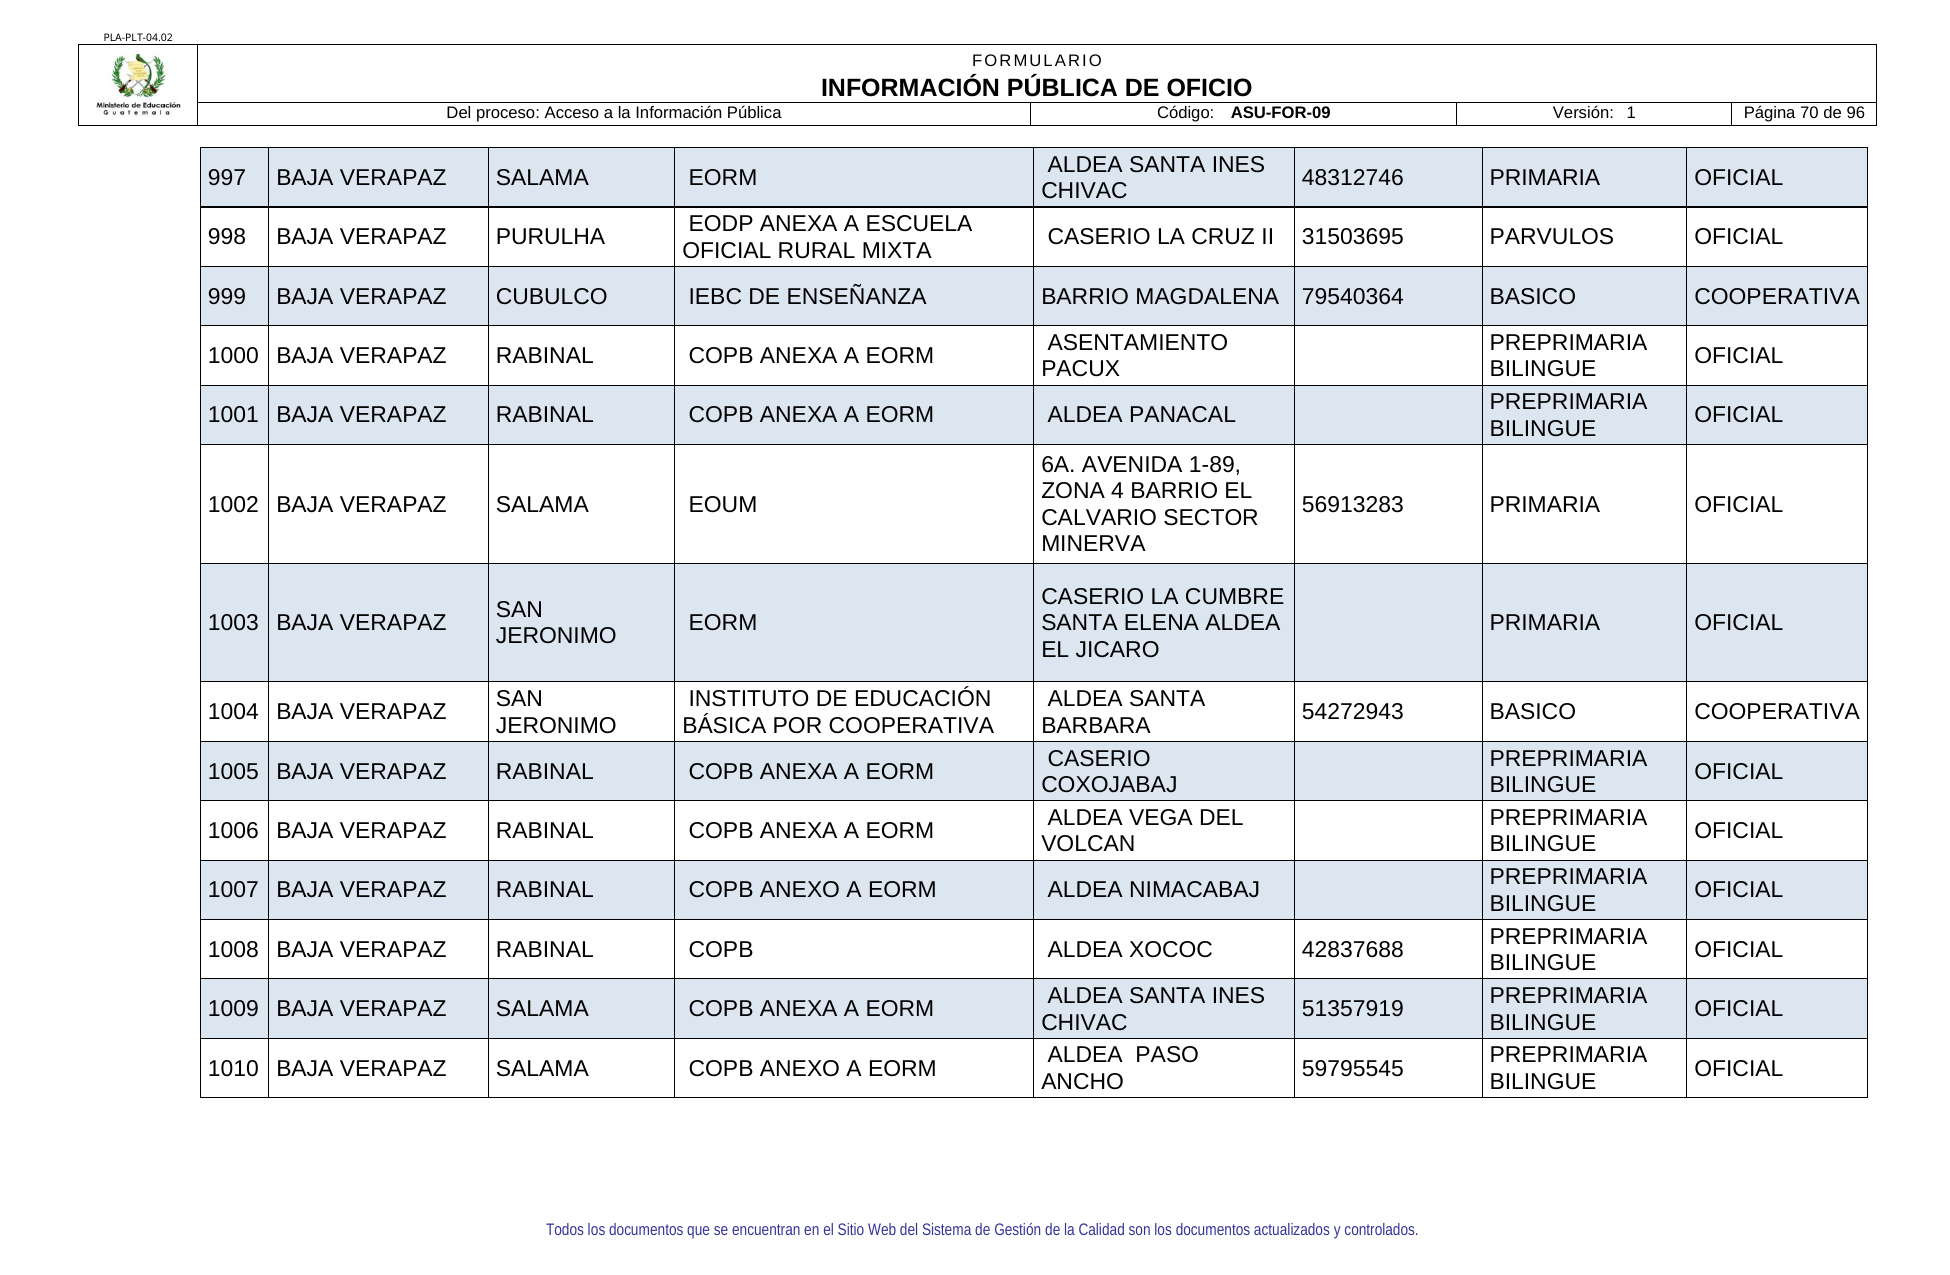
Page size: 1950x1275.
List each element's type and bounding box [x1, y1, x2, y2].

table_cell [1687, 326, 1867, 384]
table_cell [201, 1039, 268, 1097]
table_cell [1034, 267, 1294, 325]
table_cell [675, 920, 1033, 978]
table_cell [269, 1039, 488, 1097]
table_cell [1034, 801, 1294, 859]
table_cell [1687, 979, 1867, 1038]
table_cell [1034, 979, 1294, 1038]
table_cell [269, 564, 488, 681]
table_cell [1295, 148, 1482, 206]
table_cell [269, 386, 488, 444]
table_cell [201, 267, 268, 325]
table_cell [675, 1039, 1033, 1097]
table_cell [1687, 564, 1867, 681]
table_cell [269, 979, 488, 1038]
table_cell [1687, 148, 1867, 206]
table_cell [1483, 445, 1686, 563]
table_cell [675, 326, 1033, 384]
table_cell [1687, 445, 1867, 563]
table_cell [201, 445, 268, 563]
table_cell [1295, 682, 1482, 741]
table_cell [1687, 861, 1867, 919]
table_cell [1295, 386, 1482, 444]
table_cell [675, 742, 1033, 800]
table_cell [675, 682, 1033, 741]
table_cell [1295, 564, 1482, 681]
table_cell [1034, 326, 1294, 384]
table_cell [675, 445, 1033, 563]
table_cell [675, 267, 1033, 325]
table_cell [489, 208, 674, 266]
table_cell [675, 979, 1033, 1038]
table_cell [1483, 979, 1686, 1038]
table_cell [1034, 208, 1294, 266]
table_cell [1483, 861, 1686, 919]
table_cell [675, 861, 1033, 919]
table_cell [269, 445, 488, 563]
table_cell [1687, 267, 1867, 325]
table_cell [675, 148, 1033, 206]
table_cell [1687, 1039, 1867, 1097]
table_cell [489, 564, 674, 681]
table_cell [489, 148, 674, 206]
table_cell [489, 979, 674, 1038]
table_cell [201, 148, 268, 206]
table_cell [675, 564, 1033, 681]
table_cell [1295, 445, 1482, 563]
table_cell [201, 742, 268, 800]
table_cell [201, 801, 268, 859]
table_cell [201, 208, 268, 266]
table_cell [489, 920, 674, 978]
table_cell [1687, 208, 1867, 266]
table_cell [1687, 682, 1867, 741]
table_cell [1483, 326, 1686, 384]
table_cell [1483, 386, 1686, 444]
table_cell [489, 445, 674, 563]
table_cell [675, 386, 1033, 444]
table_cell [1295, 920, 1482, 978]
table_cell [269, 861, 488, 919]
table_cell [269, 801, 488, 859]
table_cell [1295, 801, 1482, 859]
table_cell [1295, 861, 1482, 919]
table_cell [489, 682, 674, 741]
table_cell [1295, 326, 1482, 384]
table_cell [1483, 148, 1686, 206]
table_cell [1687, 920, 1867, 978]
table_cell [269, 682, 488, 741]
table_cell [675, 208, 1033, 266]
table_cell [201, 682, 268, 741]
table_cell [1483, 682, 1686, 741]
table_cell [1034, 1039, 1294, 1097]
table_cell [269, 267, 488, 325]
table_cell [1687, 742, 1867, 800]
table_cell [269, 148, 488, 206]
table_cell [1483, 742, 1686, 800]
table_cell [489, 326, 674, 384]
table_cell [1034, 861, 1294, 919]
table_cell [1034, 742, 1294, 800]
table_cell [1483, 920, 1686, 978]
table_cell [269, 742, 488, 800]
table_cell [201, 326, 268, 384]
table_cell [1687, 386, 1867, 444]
picture [95, 51, 181, 117]
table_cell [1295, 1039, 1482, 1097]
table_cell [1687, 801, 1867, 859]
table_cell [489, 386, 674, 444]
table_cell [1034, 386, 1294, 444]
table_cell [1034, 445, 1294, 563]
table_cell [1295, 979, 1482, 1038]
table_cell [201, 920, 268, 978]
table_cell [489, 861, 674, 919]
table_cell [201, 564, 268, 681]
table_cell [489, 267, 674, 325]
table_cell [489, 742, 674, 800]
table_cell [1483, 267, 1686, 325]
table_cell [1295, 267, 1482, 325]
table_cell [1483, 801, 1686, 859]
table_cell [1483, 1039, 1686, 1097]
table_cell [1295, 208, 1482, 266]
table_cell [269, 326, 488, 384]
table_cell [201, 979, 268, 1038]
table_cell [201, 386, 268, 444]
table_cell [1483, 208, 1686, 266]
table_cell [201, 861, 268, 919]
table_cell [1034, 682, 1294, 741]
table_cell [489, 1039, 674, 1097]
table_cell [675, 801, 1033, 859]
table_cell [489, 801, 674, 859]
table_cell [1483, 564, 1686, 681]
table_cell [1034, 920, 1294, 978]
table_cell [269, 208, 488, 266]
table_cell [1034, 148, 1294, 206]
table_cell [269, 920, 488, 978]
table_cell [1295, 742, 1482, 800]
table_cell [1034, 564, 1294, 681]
